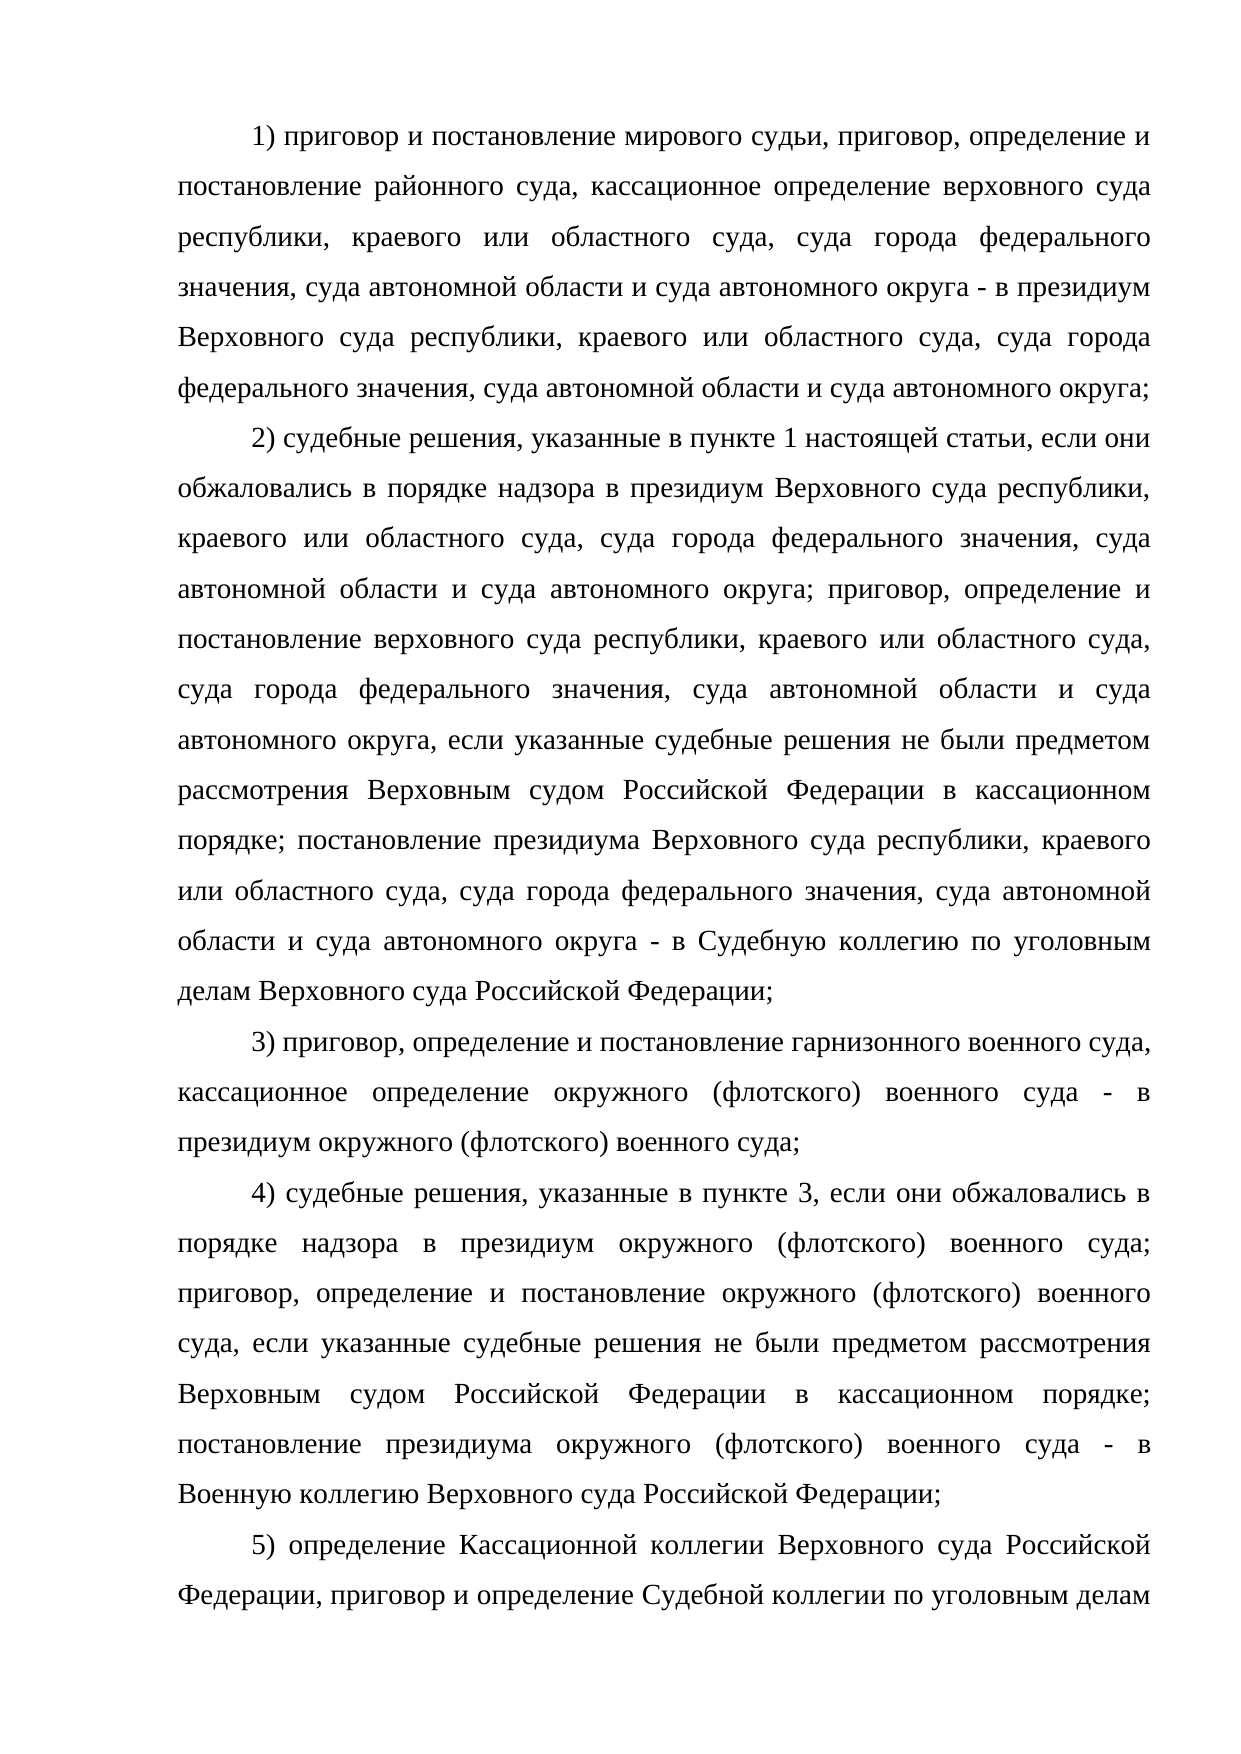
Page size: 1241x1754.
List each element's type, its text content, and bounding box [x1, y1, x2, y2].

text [177, 1527, 1152, 1611]
text 3) приговор, определение и постановление гарнизонного военного суда, кассационное определение окружного (флотского) военного суда - в президиум окружного (флотского) военного суда; [177, 1024, 1152, 1158]
text 2) судебные решения, указанные в пункте 1 настоящей статьи, если они обжаловались в порядке надзора в президиум Верховного суда республики, краевого или областного суда, суда города федерального значения, суда автономной области и суда автономного округа; приговор, определение и постановление верховного суда республики, краевого или областного суда, суда города федерального значения, суда автономной области и суда автономного округа, если указанные судебные решения не были предметом рассмотрения Верховным судом Российской Федерации в кассационном порядке; постановление президиума Верховного суда республики, краевого или областного суда, суда города федерального значения, суда автономной области и суда автономного округа - в Судебную коллегию по уголовным делам Верховного суда Российской Федерации; [177, 420, 1152, 1007]
text 1) приговор и постановление мирового судьи, приговор, определение и постановление районного суда, кассационное определение верховного суда республики, краевого или областного суда, суда города федерального значения, суда автономной области и суда автономного округа - в президиум Верховного суда республики, краевого или областного суда, суда города федерального значения, суда автономной области и суда автономного округа; [177, 118, 1152, 403]
text 4) судебные решения, указанные в пункте 3, если они обжаловались в порядке надзора в президиум окружного (флотского) военного суда; приговор, определение и постановление окружного (флотского) военного суда, если указанные судебные решения не были предметом рассмотрения Верховным судом Российской Федерации в кассационном порядке; постановление президиума окружного (флотского) военного суда - в Военную коллегию Верховного суда Российской Федерации; [177, 1175, 1152, 1510]
